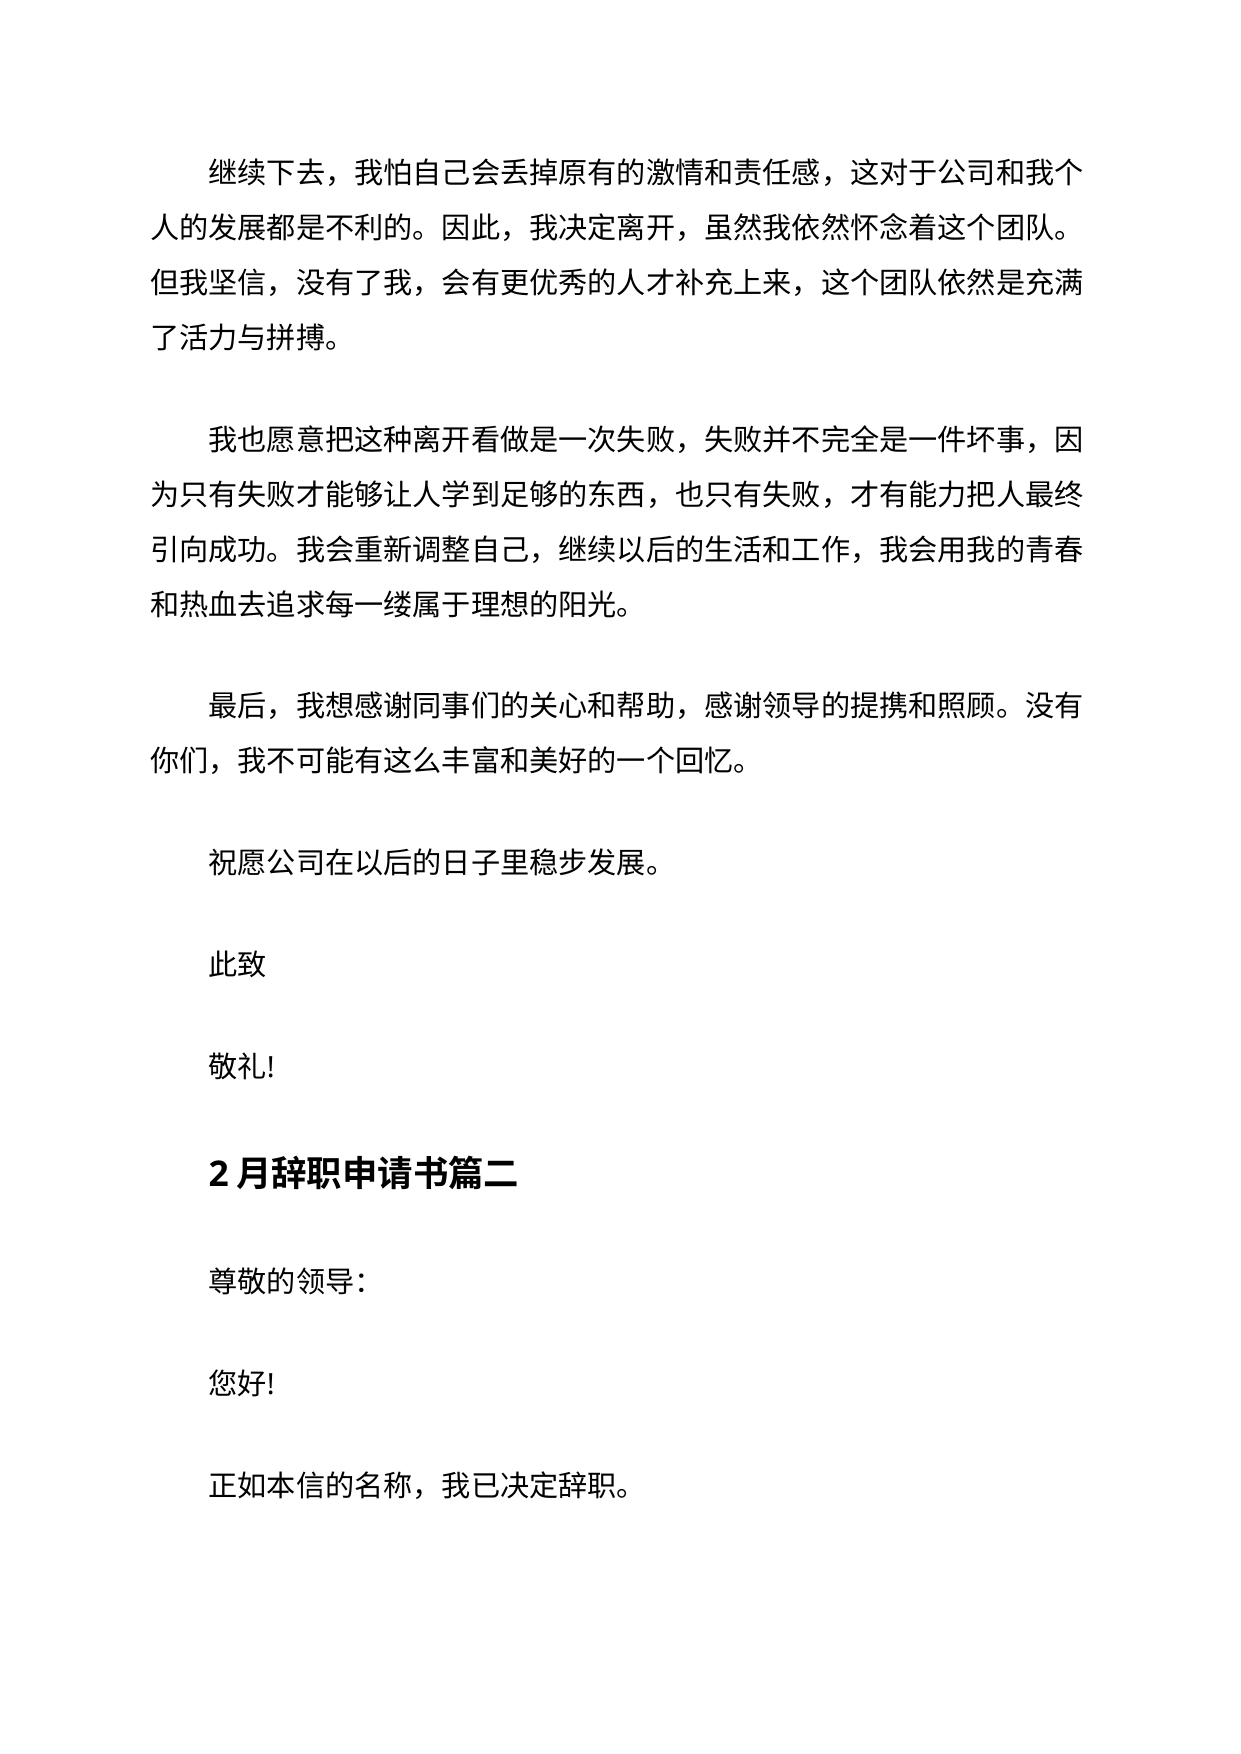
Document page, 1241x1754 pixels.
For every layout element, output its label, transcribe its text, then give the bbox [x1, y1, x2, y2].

text 尊敬的领导： [150, 1259, 1090, 1301]
text 最后，我想感谢同事们的关心和帮助，感谢领导的提携和照顾。没有你们，我不可能有这么丰富和美好的一个回忆。 [150, 683, 1090, 780]
text 您好! [150, 1360, 1090, 1403]
text 敬礼! [150, 1043, 1090, 1086]
text 我也愿意把这种离开看做是一次失败，失败并不完全是一件坏事，因为只有失败才能够让人学到足够的东西，也只有失败，才有能力把人最终引向成功。我会重新调整自己，继续以后的生活和工作，我会用我的青春和热血去追求每一缕属于理想的阳光。 [150, 416, 1090, 623]
text 此致 [150, 941, 1090, 984]
text 继续下去，我怕自己会丢掉原有的激情和责任感，这对于公司和我个人的发展都是不利的。因此，我决定离开，虽然我依然怀念着这个团队。但我坚信，没有了我，会有更优秀的人才补充上来，这个团队依然是充满了活力与拼搏。 [150, 150, 1090, 357]
text 2月辞职申请书篇二 [150, 1145, 1090, 1196]
text 正如本信的名称，我已决定辞职。 [150, 1462, 1090, 1505]
text 祝愿公司在以后的日子里稳步发展。 [150, 839, 1090, 882]
